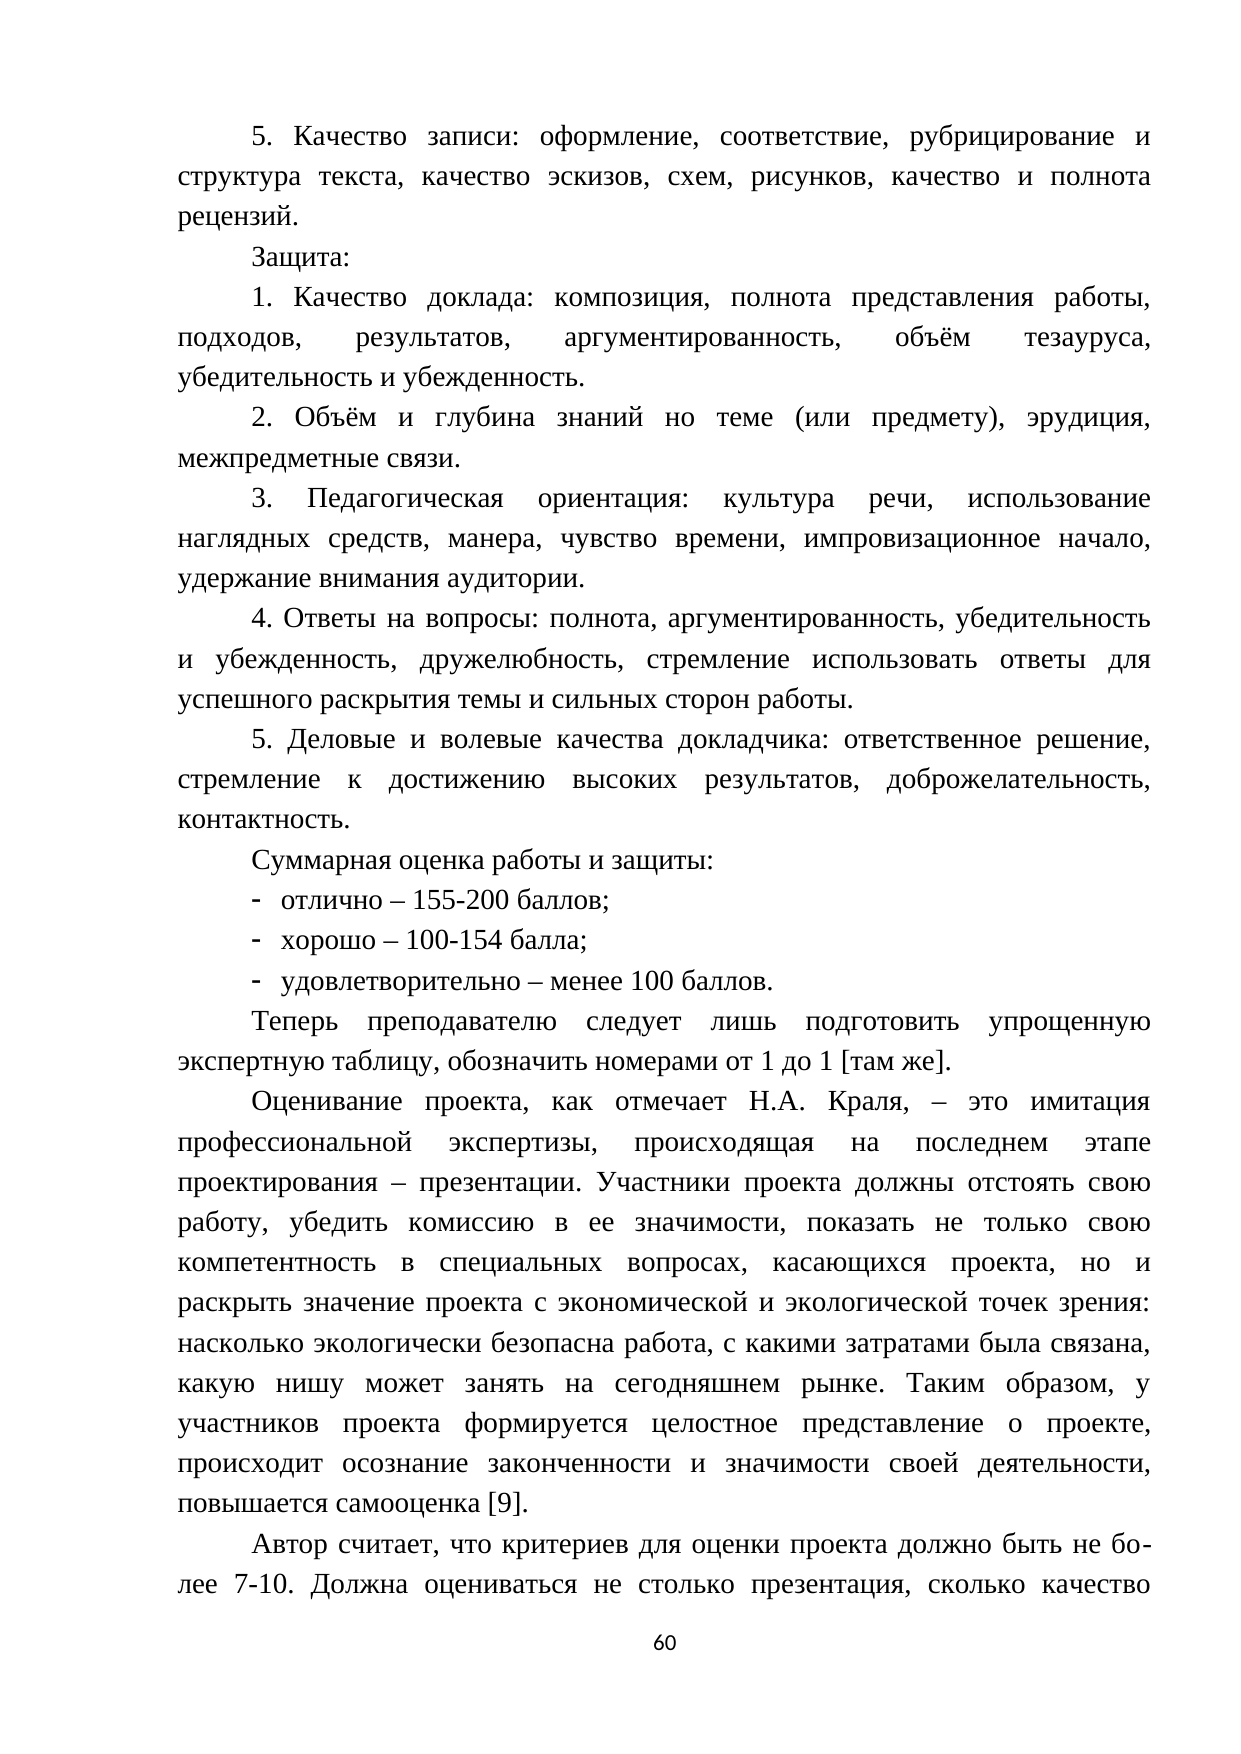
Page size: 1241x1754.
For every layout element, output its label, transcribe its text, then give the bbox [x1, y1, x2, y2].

text 5. Деловые и волевые качества докладчика: ответственное решение, стремление к достижению высоких результатов, доброжелательность, контактность. [177, 721, 1152, 835]
text Защита: [177, 239, 1152, 272]
list удовлетворительно – менее 100 баллов. [177, 963, 1152, 996]
text 1. Качество доклада: композиция, полнота представления работы, подходов, результатов, аргументированность, объём тезауруса, убедительность и убежденность. [177, 279, 1152, 393]
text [177, 1526, 1152, 1599]
text Суммарная оценка работы и защиты: [177, 842, 1152, 875]
text 2. Объём и глубина знаний но теме (или предмету), эрудиция, межпредметные связи. [177, 399, 1152, 473]
list отлично – 155-200 баллов; [177, 882, 1152, 916]
text 5. Качество записи: оформление, соответствие, рубрицирование и структура текста, качество эскизов, схем, рисунков, качество и полнота рецензий. [177, 118, 1152, 232]
text Оценивание проекта, как отмечает Н.А. Краля, – это имитация профессиональной экспертизы, происходящая на последнем этапе проектирования – презентации. Участники проекта должны отстоять свою работу, убедить комиссию в ее значимости, показать не только свою компетентность в специальных вопросах, касающихся проекта, но и раскрыть значение проекта с экономической и экологической точек зрения: насколько экологически безопасна работа, с какими затратами была связана, какую нишу может занять на сегодняшнем рынке. Таким образом, у участников проекта формируется целостное представление о проекте, происходит осознание законченности и значимости своей деятельности, повышается самооценка [9]. [177, 1083, 1152, 1519]
text 4. Ответы на вопросы: полнота, аргументированность, убедительность и убежденность, дружелюбность, стремление использовать ответы для успешного раскрытия темы и сильных сторон работы. [177, 601, 1152, 714]
text Теперь преподавателю следует лишь подготовить упрощенную экспертную таблицу, обозначить номерами от 1 до 1 [там же]. [177, 1003, 1152, 1077]
list хорошо – 100-154 балла; [177, 922, 1152, 956]
text 3. Педагогическая ориентация: культура речи, использование наглядных средств, манера, чувство времени, импровизационное начало, удержание внимания аудитории. [177, 480, 1152, 594]
